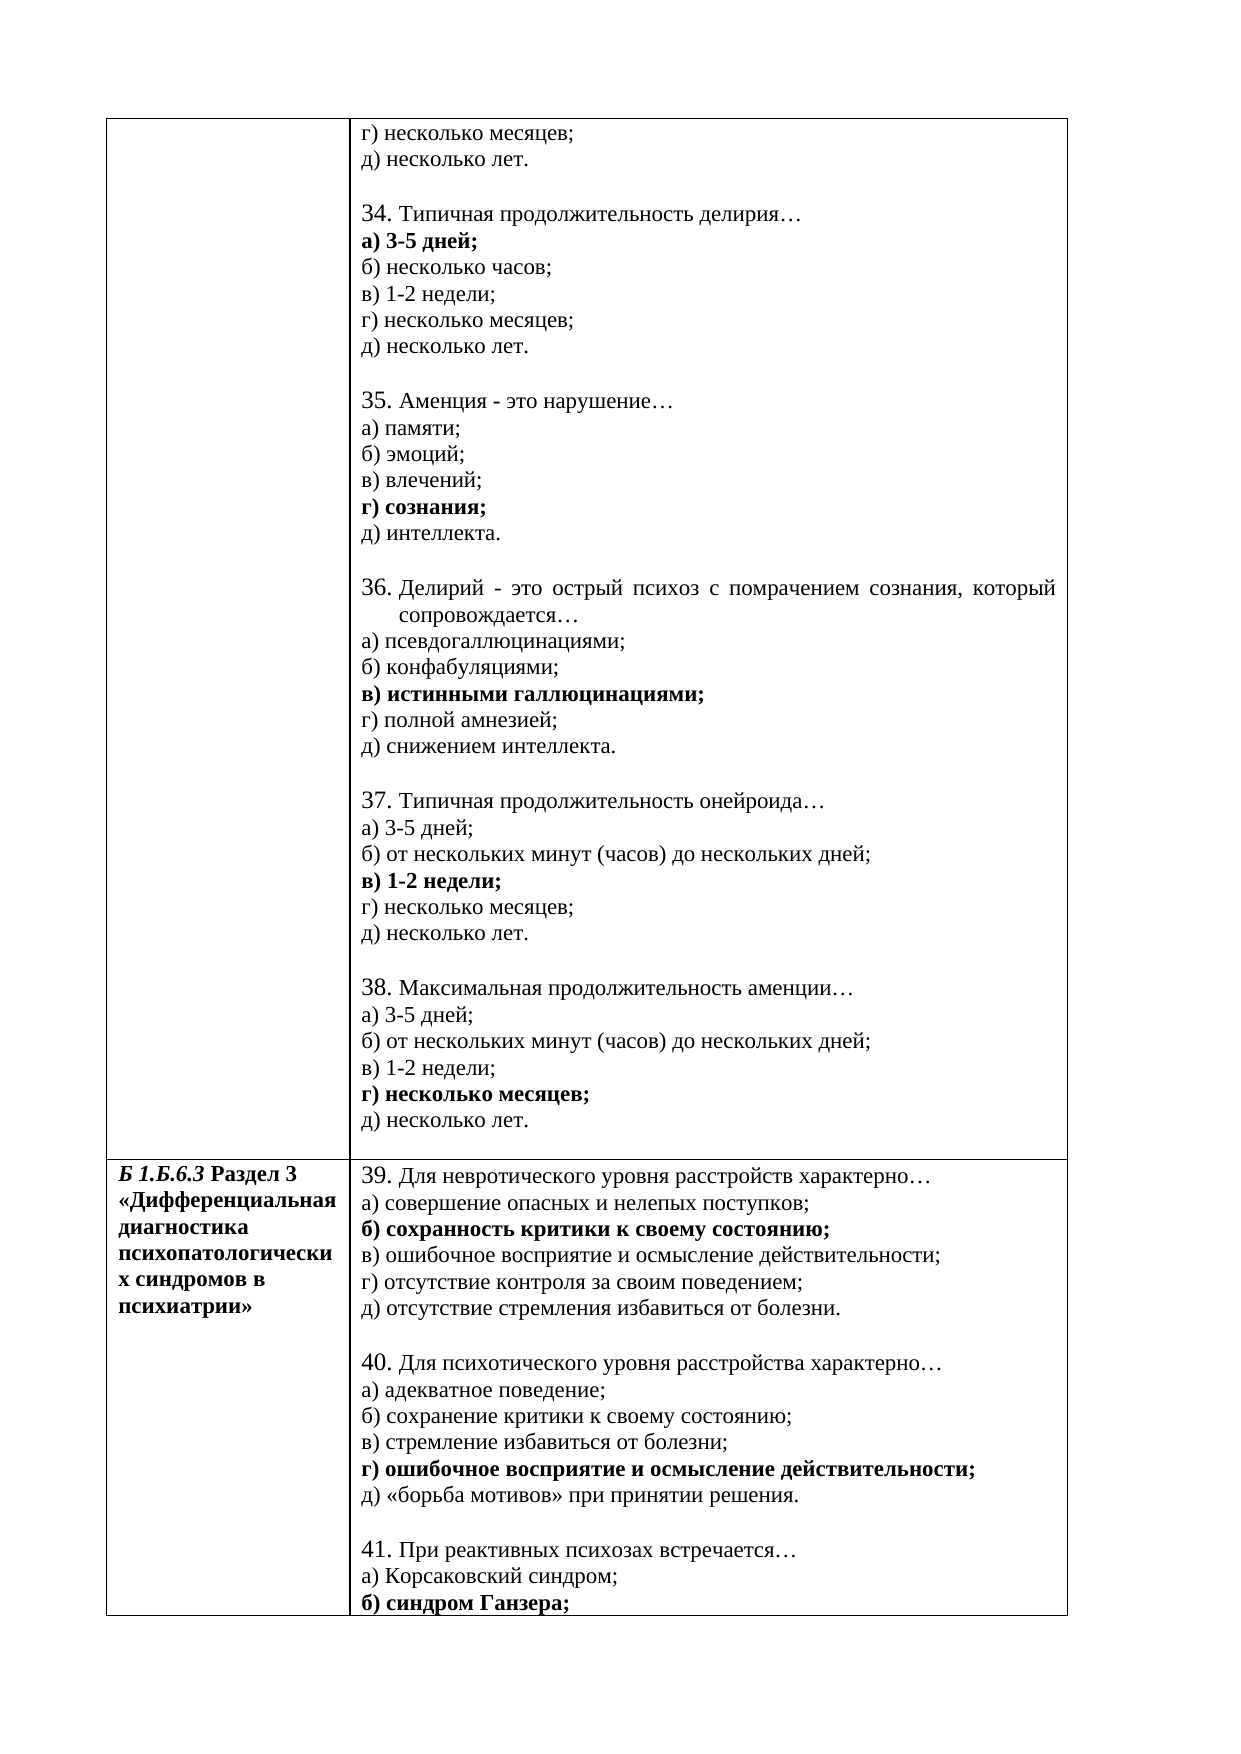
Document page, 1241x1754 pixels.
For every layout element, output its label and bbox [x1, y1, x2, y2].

table_cell [107, 119, 349, 1159]
table_cell [351, 1160, 1067, 1615]
table_cell [351, 119, 1067, 1159]
table_cell [107, 1160, 349, 1615]
